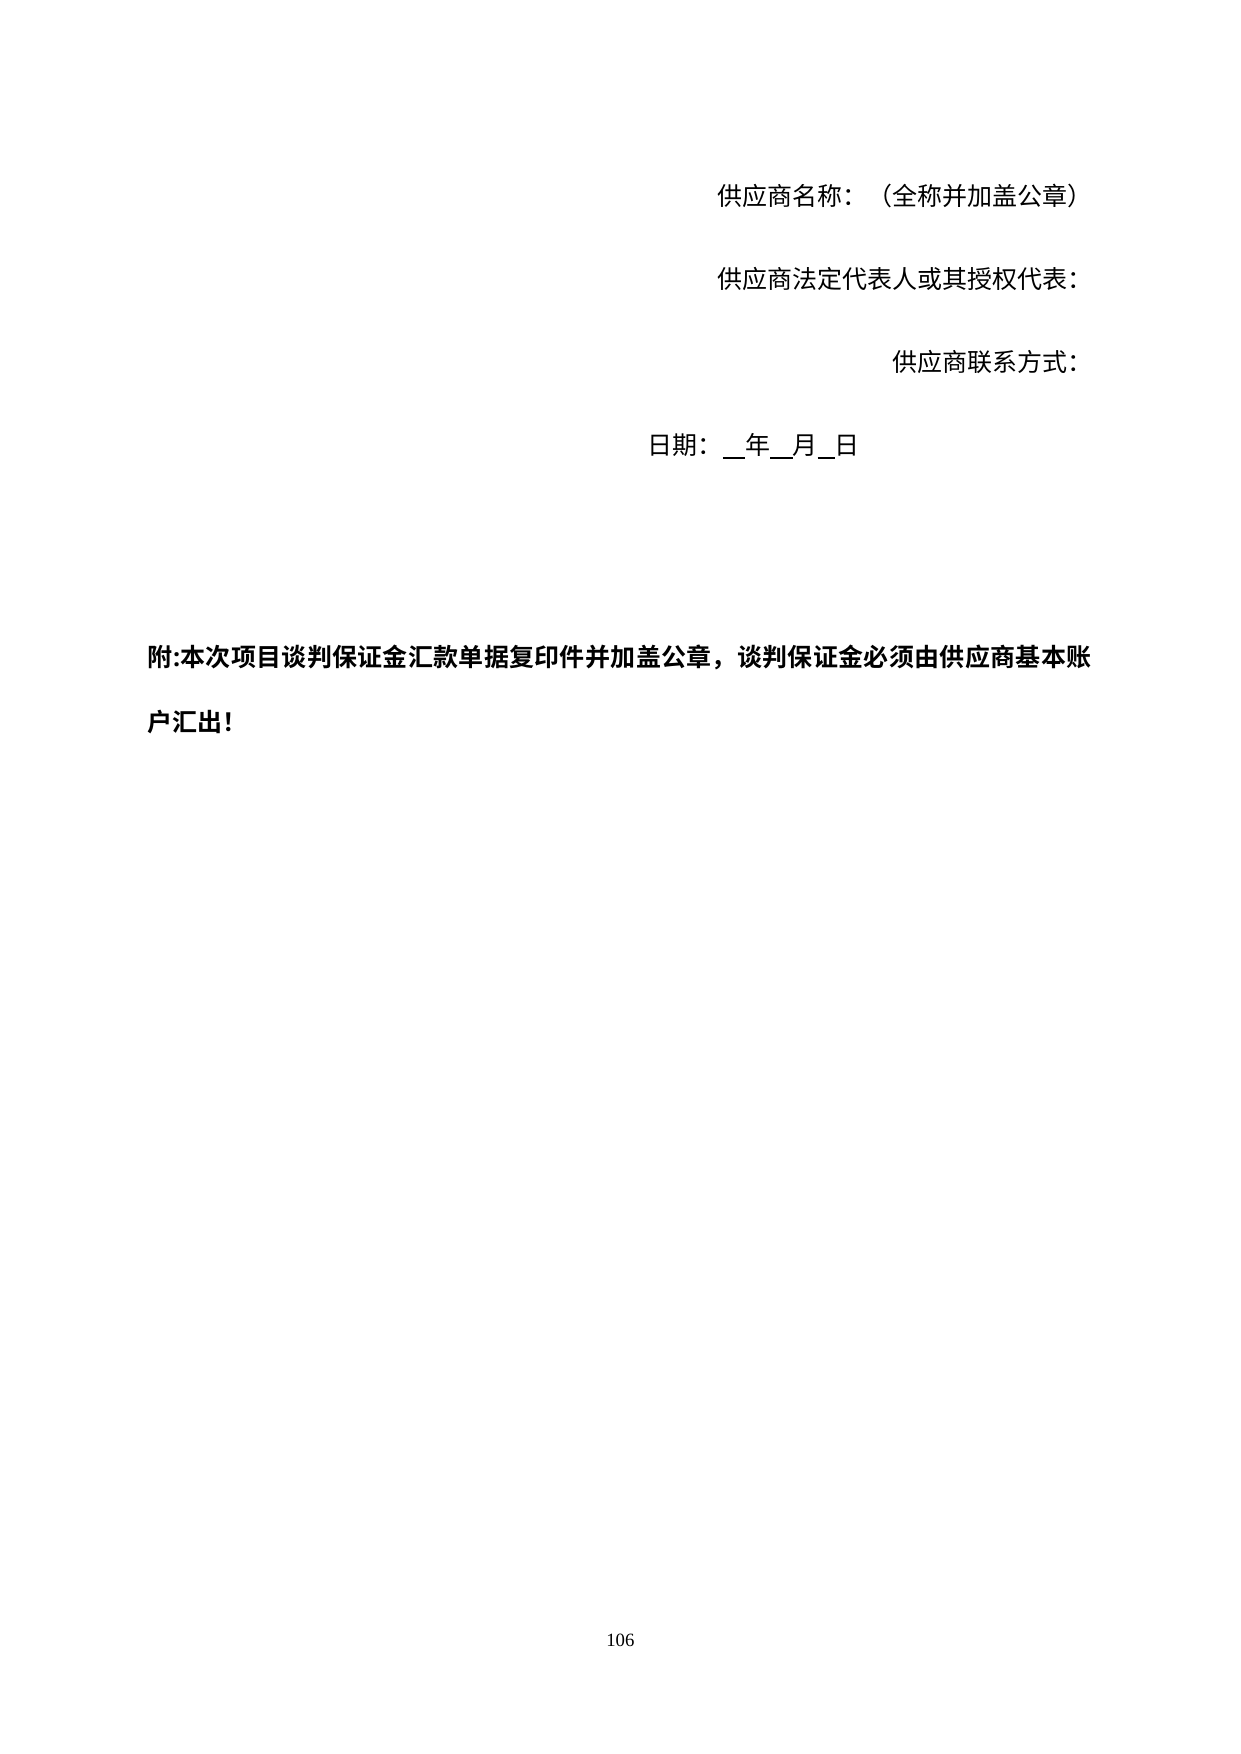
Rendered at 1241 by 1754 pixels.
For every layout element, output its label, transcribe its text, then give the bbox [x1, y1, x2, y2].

text 供应商联系方式： [148, 328, 1093, 393]
text 日期： 年 月 日 [148, 411, 1043, 476]
text 供应商名称：（全称并加盖公章） [148, 162, 1093, 227]
text 供应商法定代表人或其授权代表： [148, 245, 1093, 310]
text 附:本次项目谈判保证金汇款单据复印件并加盖公章，谈判保证金必须由供应商基本账户汇出！ [148, 623, 1093, 753]
